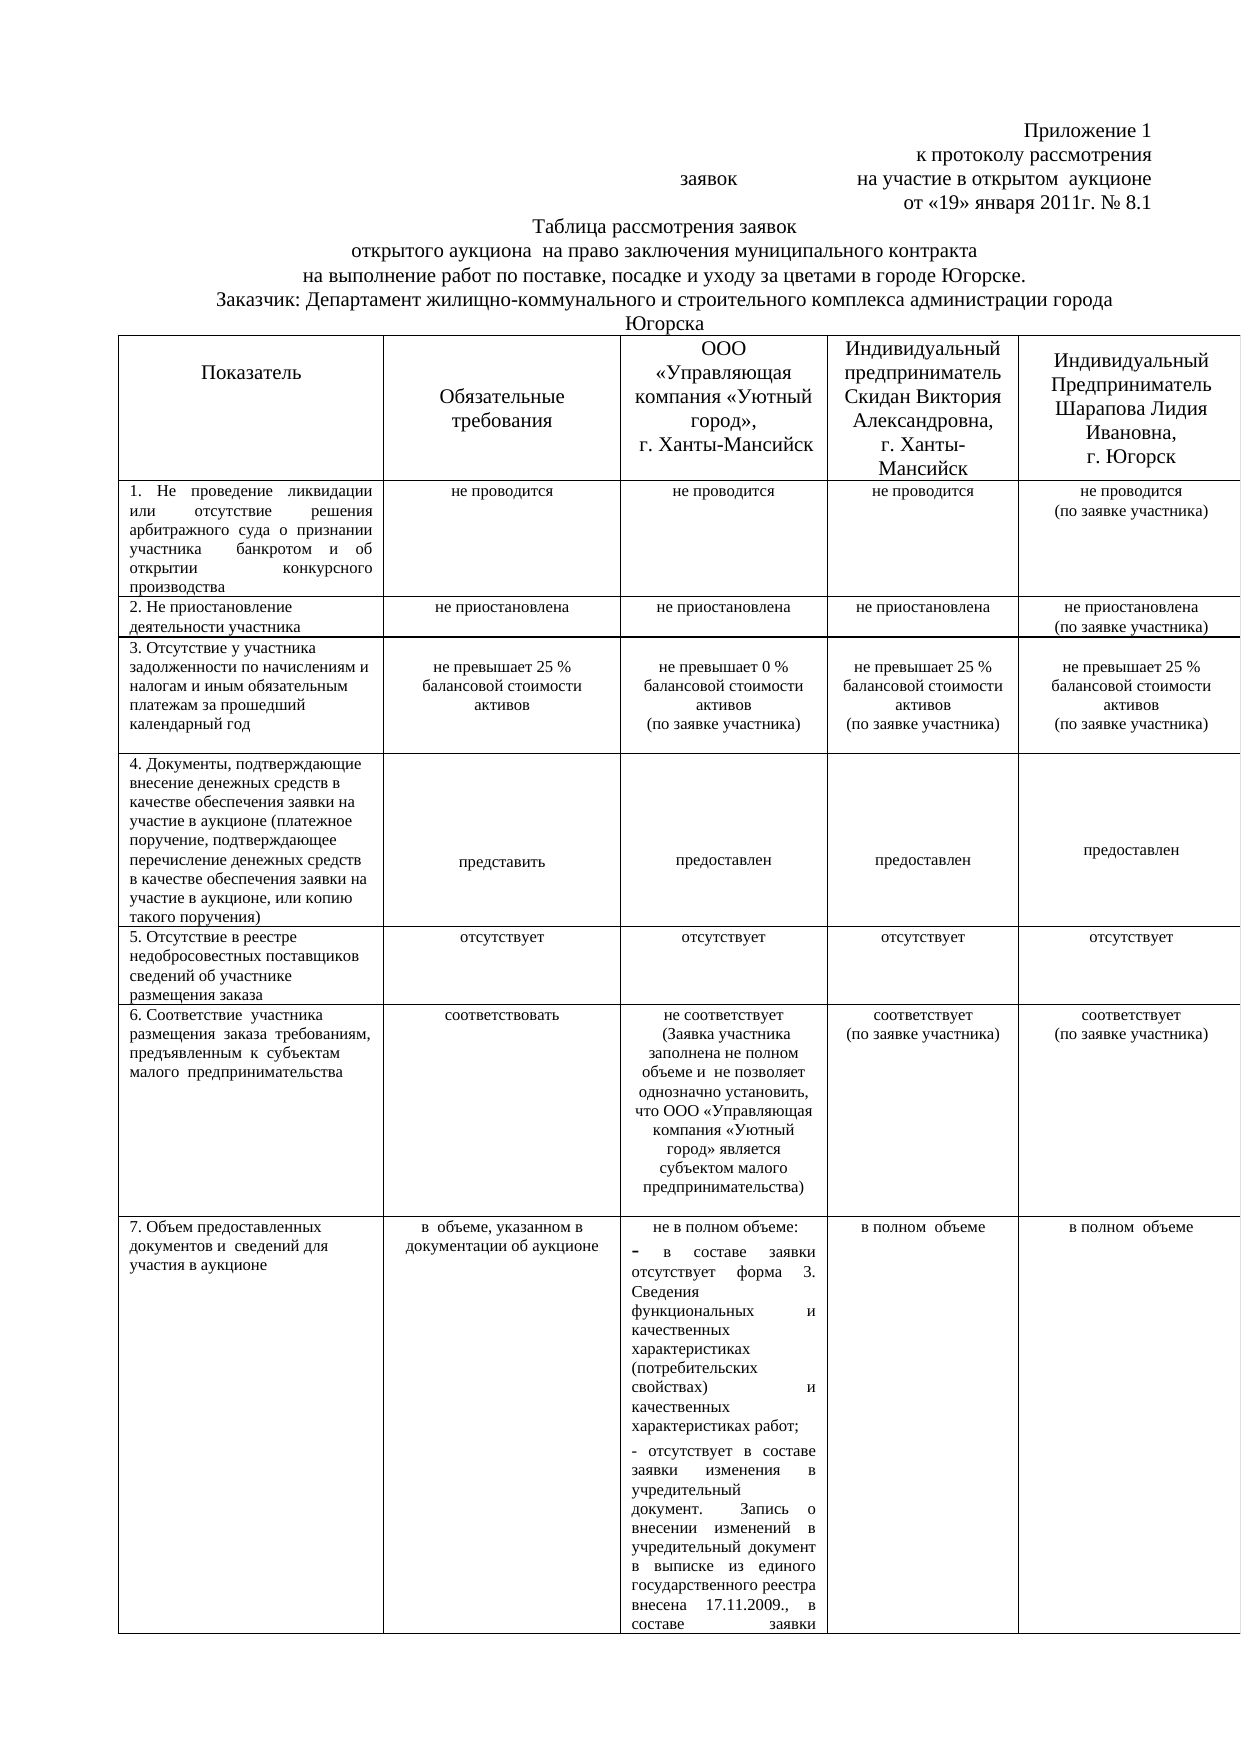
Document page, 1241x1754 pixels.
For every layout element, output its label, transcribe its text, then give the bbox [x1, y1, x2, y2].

table_cell 3. Отсутствие у участника задолженности по начислениям и налогам и иным обязательным платежам за прошедший календарный год [119, 638, 383, 752]
table_cell не проводится (по заявке участника) [1019, 481, 1240, 596]
text Приложение 1 [177, 118, 1152, 142]
table_cell соответствовать [384, 1005, 620, 1216]
table_cell не проводится [384, 481, 620, 596]
table_cell отсутствует [621, 927, 827, 1004]
table_cell отсутствует [384, 927, 620, 1004]
table_cell предоставлен [1019, 754, 1240, 926]
table_cell 5. Отсутствие в реестре недобросовестных поставщиков сведений об участнике размещения заказа [119, 927, 383, 1004]
table_header Показатель [119, 336, 383, 480]
text открытого аукциона на право заключения муниципального контракта [177, 238, 1152, 262]
table_cell отсутствует [1019, 927, 1240, 1004]
table_cell соответствует (по заявке участника) [828, 1005, 1018, 1216]
text Заказчик: Департамент жилищно-коммунального и строительного комплекса администрации города Югорска [177, 287, 1152, 335]
table_cell не проводится [621, 481, 827, 596]
table_cell не приостановлена [384, 597, 620, 636]
table_header ООО «Управляющая компания «Уютный город», г. Ханты-Мансийск [621, 336, 827, 480]
table_cell 1. Не проведение ликвидации или отсутствие решения арбитражного суда о признании участника банкротом и об открытии конкурсного производства [119, 481, 383, 596]
table_cell не превышает 25 % балансовой стоимости активов [384, 638, 620, 752]
text к протоколу рассмотрения заявок на участие в открытом аукционе [177, 142, 1152, 190]
text от «19» января 2011г. № 8.1 [103, 190, 1152, 214]
table_cell представить [384, 754, 620, 926]
table_cell не проводится [828, 481, 1018, 596]
table_cell не соответствует (Заявка участника заполнена не полном объеме и не позволяет однозначно установить, что ООО «Управляющая компания «Уютный город» является субъектом малого предпринимательства) [621, 1005, 827, 1216]
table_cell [119, 1217, 383, 1633]
table_cell предоставлен [621, 754, 827, 926]
table_cell не превышает 25 % балансовой стоимости активов (по заявке участника) [828, 638, 1018, 752]
table_cell в полном объеме [828, 1217, 1018, 1633]
text Таблица рассмотрения заявок [177, 214, 1152, 238]
table_cell не превышает 25 % балансовой стоимости активов (по заявке участника) [1019, 638, 1240, 752]
table_cell не приостановлена (по заявке участника) [1019, 597, 1240, 636]
table_cell не превышает 0 % балансовой стоимости активов (по заявке участника) [621, 638, 827, 752]
table_cell 2. Не приостановление деятельности участника [119, 597, 383, 636]
table_cell соответствует (по заявке участника) [1019, 1005, 1240, 1216]
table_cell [384, 1217, 620, 1633]
table_header Обязательные требования [384, 336, 620, 480]
table_cell отсутствует [828, 927, 1018, 1004]
text на выполнение работ по поставке, посадке и уходу за цветами в городе Югорске. [177, 262, 1152, 287]
table_header Индивидуальный Предприниматель Шарапова Лидия Ивановна, г. Югорск [1019, 336, 1240, 480]
table_cell не приостановлена [828, 597, 1018, 636]
table_cell 6. Соответствие участника размещения заказа требованиям, предъявленным к субъектам малого предпринимательства [119, 1005, 383, 1216]
table_cell в полном объеме [1019, 1217, 1240, 1633]
table_header Индивидуальный предприниматель Скидан Виктория Александровна, г. Ханты-Мансийск [828, 336, 1018, 480]
table_cell предоставлен [828, 754, 1018, 926]
table_cell 4. Документы, подтверждающие внесение денежных средств в качестве обеспечения заявки на участие в аукционе (платежное поручение, подтверждающее перечисление денежных средств в качестве обеспечения заявки на участие в аукционе, или копию такого поручения) [119, 754, 383, 926]
table_cell не приостановлена [621, 597, 827, 636]
